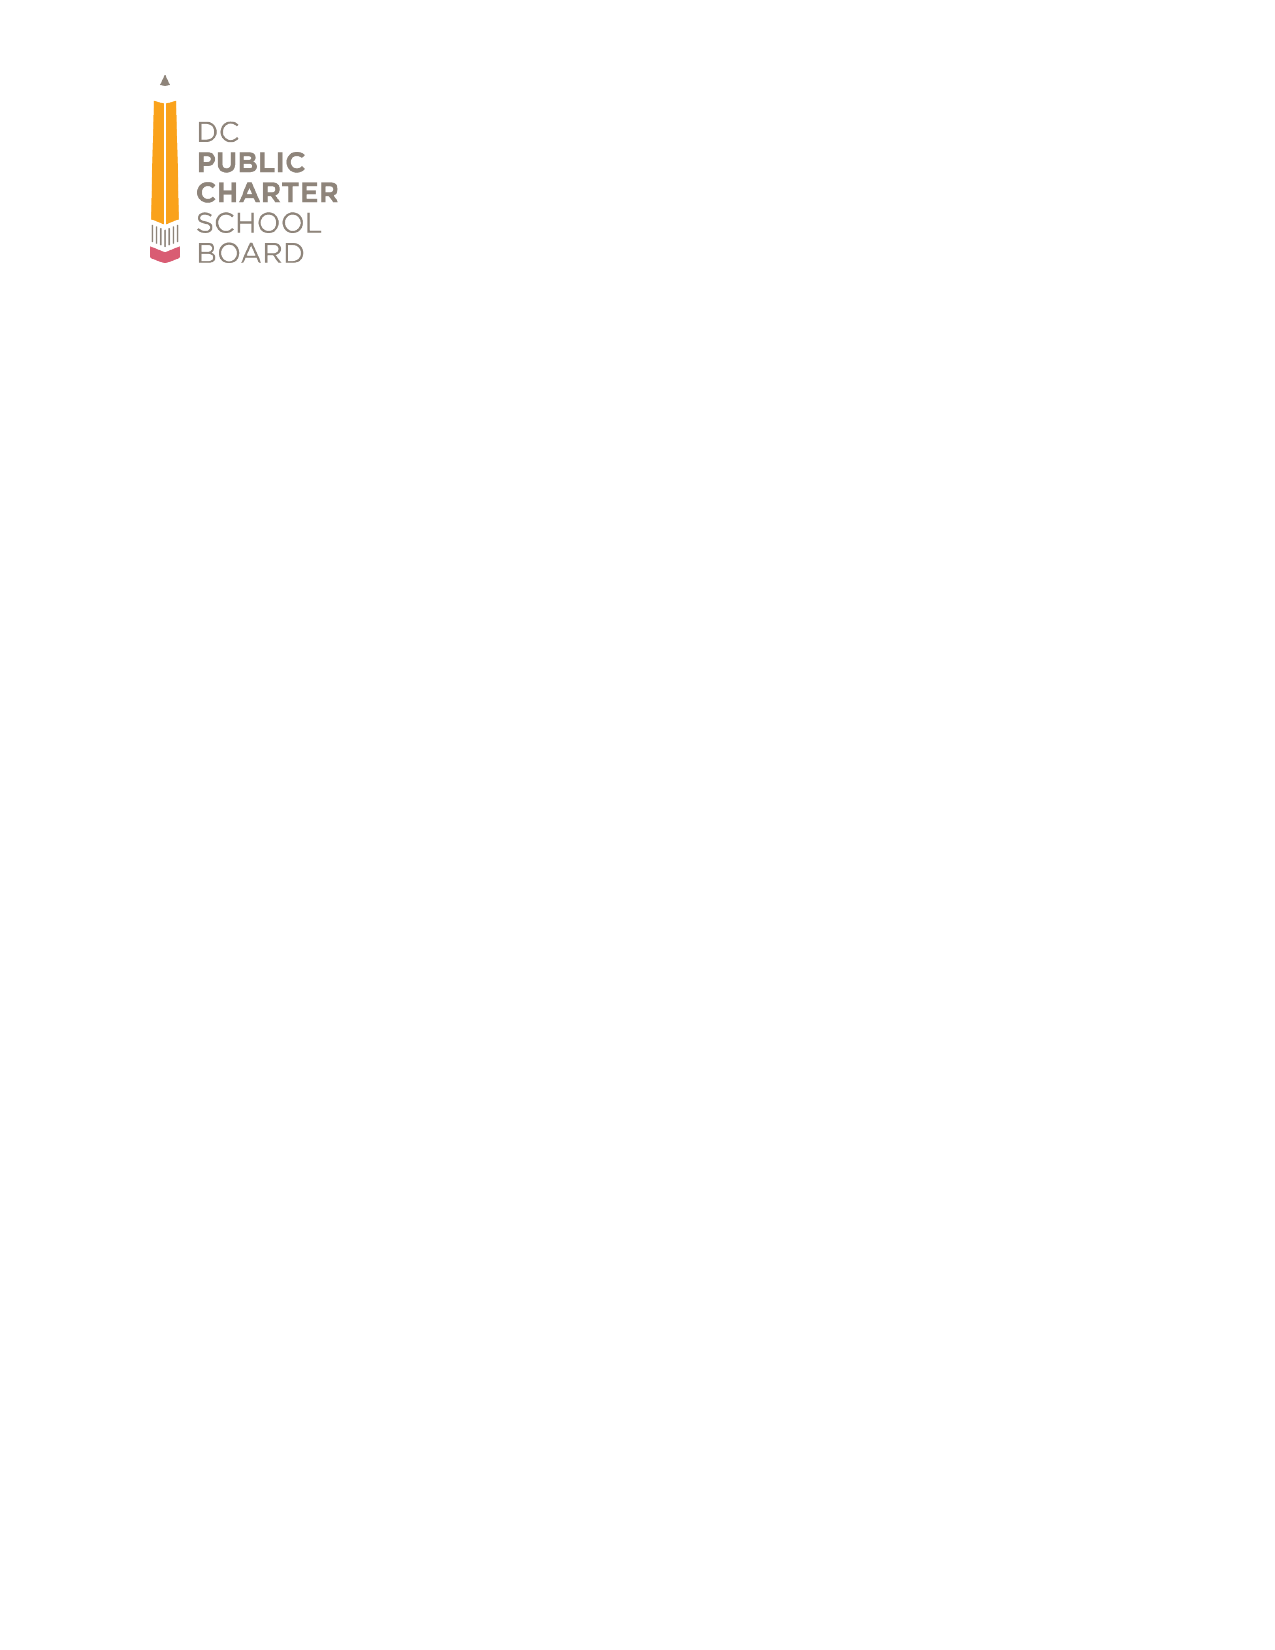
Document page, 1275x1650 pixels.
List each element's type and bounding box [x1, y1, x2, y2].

picture [150, 75, 338, 263]
